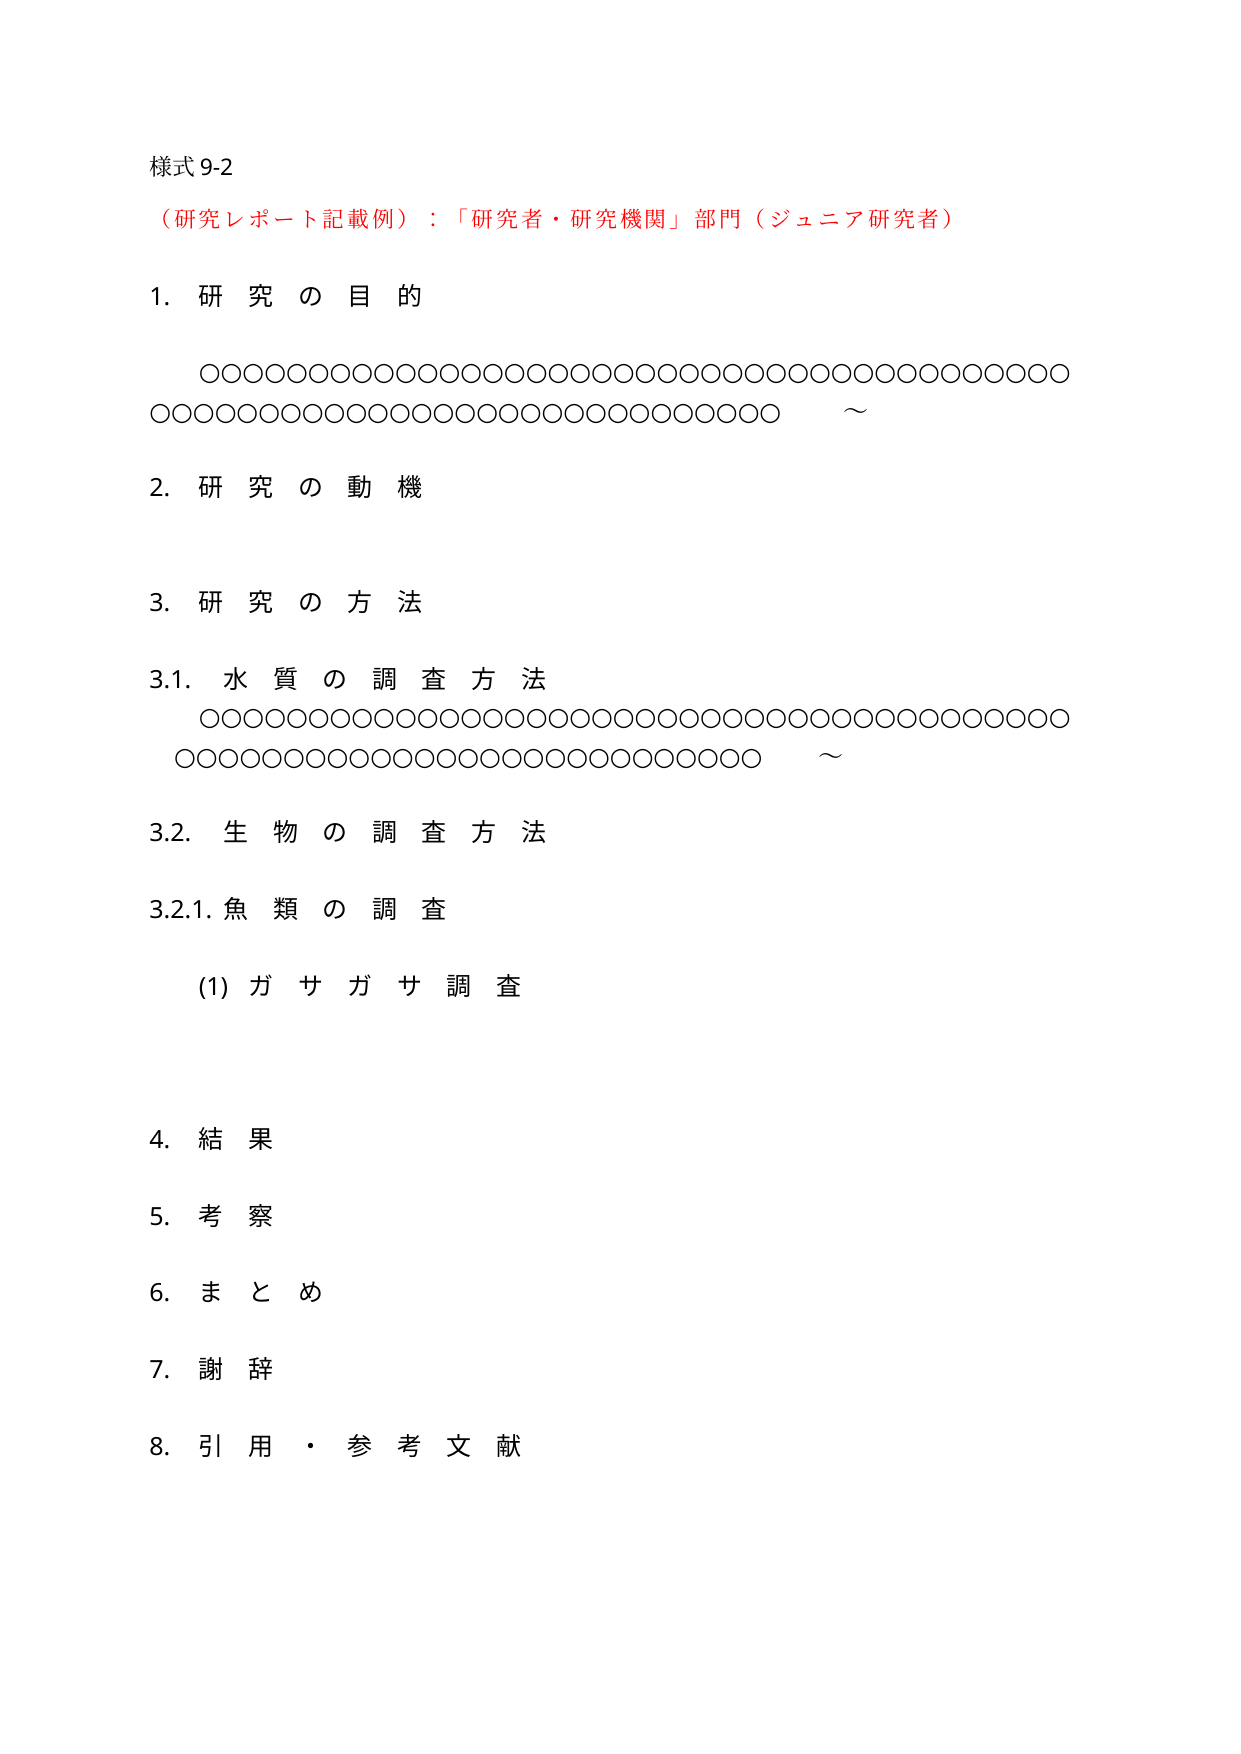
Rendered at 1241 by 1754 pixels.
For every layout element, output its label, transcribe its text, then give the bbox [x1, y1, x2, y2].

list 魚類の調査 [149, 888, 1091, 927]
text (1)ガサガサ調査 [149, 965, 1091, 1003]
list 研究の方法 [149, 582, 1091, 620]
list まとめ [149, 1272, 1091, 1310]
list 生物の調査方法 [149, 812, 1091, 850]
text 様式9-2 [149, 149, 1091, 182]
text ○○○○○○○○○○○○○○○○○○○○○○○○○○○○○○○○○○○○○○○○○○○○○○○○○○○○○○○○○○○○○○○○○○○○○ ～ [149, 352, 1091, 428]
list 結果 [149, 1118, 1091, 1157]
text （研究レポート記載例）：「研究者・研究機関」部門（ジュニア研究者） [149, 198, 1091, 237]
list 研究の動機 [149, 467, 1091, 505]
list 引用・参考文献 [149, 1425, 1091, 1463]
list 考察 [149, 1195, 1091, 1233]
list 水質の調査方法 [149, 658, 1091, 697]
text ○○○○○○○○○○○○○○○○○○○○○○○○○○○○○○○○○○○○○○○○○○○○○○○○○○○○○○○○○○○○○○○○○○○ ～ [171, 697, 1091, 773]
list 謝辞 [149, 1348, 1091, 1387]
list 研究の目的 [149, 275, 1091, 313]
